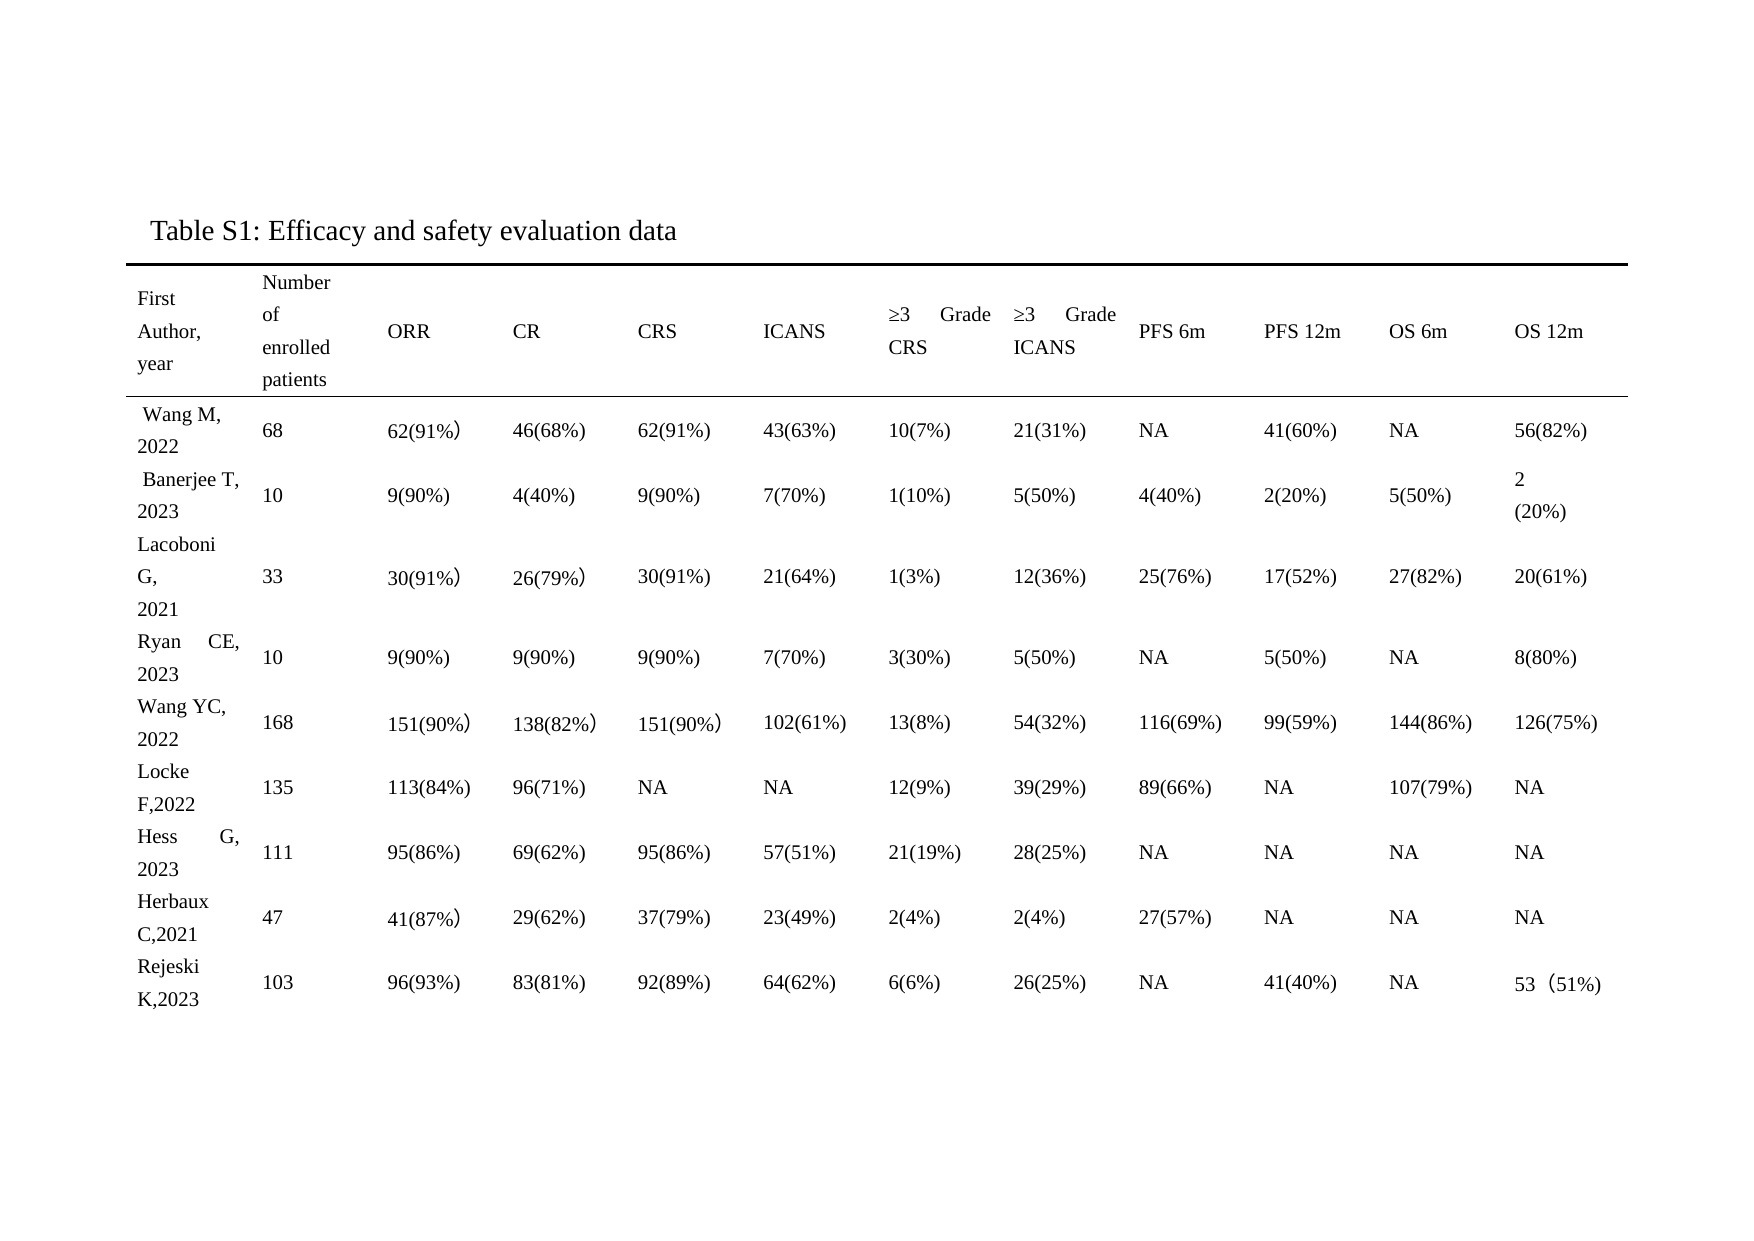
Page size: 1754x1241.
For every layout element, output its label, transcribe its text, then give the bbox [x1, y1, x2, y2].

table_cell 64(62%) [752, 950, 877, 1015]
table_cell 9(90%) [376, 462, 501, 527]
table_header PFS 6m [1128, 266, 1253, 396]
table_cell NA [1128, 397, 1253, 462]
table_cell 53（51%) [1503, 950, 1628, 1015]
table_header First Author, year [126, 266, 251, 396]
table_cell 103 [251, 950, 376, 1015]
table_header ICANS [752, 266, 877, 396]
table_header CR [501, 266, 626, 396]
table_cell 135 [251, 755, 376, 820]
table_cell 7(70%) [752, 625, 877, 690]
table_cell NA [1378, 820, 1503, 885]
table_cell 26(79%） [501, 527, 626, 625]
table_cell 54(32%) [1002, 690, 1127, 755]
table_cell 39(29%) [1002, 755, 1127, 820]
table_cell NA [1128, 820, 1253, 885]
table_cell 33 [251, 527, 376, 625]
table_cell 23(49%) [752, 885, 877, 950]
table_cell Locke F,2022 [126, 755, 251, 820]
table_cell 41(40%) [1253, 950, 1378, 1015]
table_cell Herbaux C,2021 [126, 885, 251, 950]
table_cell 12(36%) [1002, 527, 1127, 625]
table_cell Rejeski K,2023 [126, 950, 251, 1015]
table_cell 5(50%) [1002, 625, 1127, 690]
table_cell 95(86%) [626, 820, 752, 885]
table_cell 2(4%) [1002, 885, 1127, 950]
table_cell 9(90%) [626, 625, 752, 690]
table_cell 13(8%) [877, 690, 1002, 755]
table_cell Wang M, 2022 [126, 397, 251, 462]
table_cell NA [1253, 820, 1378, 885]
table_cell 56(82%) [1503, 397, 1628, 462]
table_cell 2(4%) [877, 885, 1002, 950]
table_cell 111 [251, 820, 376, 885]
table_cell 144(86%) [1378, 690, 1503, 755]
table_cell 30(91%） [376, 527, 501, 625]
table_cell NA [1378, 625, 1503, 690]
table_cell NA [1503, 885, 1628, 950]
table_cell NA [1378, 950, 1503, 1015]
table_cell 96(93%) [376, 950, 501, 1015]
table_cell NA [752, 755, 877, 820]
table_cell 27(57%) [1128, 885, 1253, 950]
table_cell 29(62%) [501, 885, 626, 950]
table_cell NA [1503, 755, 1628, 820]
table_cell 99(59%) [1253, 690, 1378, 755]
table_cell 138(82%） [501, 690, 626, 755]
table_cell NA [1378, 885, 1503, 950]
table_cell 89(66%) [1128, 755, 1253, 820]
table_header ORR [376, 266, 501, 396]
table_cell 168 [251, 690, 376, 755]
text Table S1: Efficacy and safety evaluation data [150, 198, 1604, 263]
table_header ≥3 Grade CRS [877, 266, 1002, 396]
table_cell 8(80%) [1503, 625, 1628, 690]
table_cell 30(91%) [626, 527, 752, 625]
table_cell 9(90%) [376, 625, 501, 690]
table_cell 25(76%) [1128, 527, 1253, 625]
table_cell NA [1253, 755, 1378, 820]
table_cell 151(90%） [626, 690, 752, 755]
table_cell 12(9%) [877, 755, 1002, 820]
table_cell 69(62%) [501, 820, 626, 885]
table_cell 7(70%) [752, 462, 877, 527]
table_cell 57(51%) [752, 820, 877, 885]
table_cell 2 (20%) [1503, 462, 1628, 527]
table_cell NA [1378, 397, 1503, 462]
table_cell NA [626, 755, 752, 820]
table_cell 92(89%) [626, 950, 752, 1015]
table_cell 107(79%) [1378, 755, 1503, 820]
table_cell 20(61%) [1503, 527, 1628, 625]
table_cell 1(10%) [877, 462, 1002, 527]
table_header OS 12m [1503, 266, 1628, 396]
table_cell 113(84%) [376, 755, 501, 820]
table_cell 10 [251, 625, 376, 690]
table_cell 47 [251, 885, 376, 950]
table_cell 5(50%) [1002, 462, 1127, 527]
table_cell 83(81%) [501, 950, 626, 1015]
table_cell 41(87%） [376, 885, 501, 950]
table_cell Lacoboni G, 2021 [126, 527, 251, 625]
table_cell 5(50%) [1378, 462, 1503, 527]
table_cell 28(25%) [1002, 820, 1127, 885]
table_cell 96(71%) [501, 755, 626, 820]
table_cell NA [1503, 820, 1628, 885]
table_cell 1(3%) [877, 527, 1002, 625]
table_cell 68 [251, 397, 376, 462]
table_header ≥3 Grade ICANS [1002, 266, 1127, 396]
table_header PFS 12m [1253, 266, 1378, 396]
table_cell 46(68%) [501, 397, 626, 462]
table_cell 5(50%) [1253, 625, 1378, 690]
table_cell 116(69%) [1128, 690, 1253, 755]
table_cell 21(64%) [752, 527, 877, 625]
table_cell Ryan CE, 2023 [126, 625, 251, 690]
table_cell 102(61%) [752, 690, 877, 755]
table_cell 3(30%) [877, 625, 1002, 690]
table_cell 126(75%) [1503, 690, 1628, 755]
table_cell 21(19%) [877, 820, 1002, 885]
table_cell Banerjee T, 2023 [126, 462, 251, 527]
table_header CRS [626, 266, 752, 396]
table_cell 62(91%） [376, 397, 501, 462]
table_cell 27(82%) [1378, 527, 1503, 625]
table_header Number of enrolled patients [251, 266, 376, 396]
table_cell 9(90%) [626, 462, 752, 527]
table_cell NA [1128, 950, 1253, 1015]
table_cell Wang YC, 2022 [126, 690, 251, 755]
table_cell 37(79%) [626, 885, 752, 950]
table_cell 62(91%) [626, 397, 752, 462]
table_cell 2(20%) [1253, 462, 1378, 527]
table_cell 151(90%） [376, 690, 501, 755]
table_cell 21(31%) [1002, 397, 1127, 462]
table_cell 95(86%) [376, 820, 501, 885]
table_cell 41(60%) [1253, 397, 1378, 462]
table_cell 43(63%) [752, 397, 877, 462]
table_cell 6(6%) [877, 950, 1002, 1015]
table_cell Hess G, 2023 [126, 820, 251, 885]
table_cell 17(52%) [1253, 527, 1378, 625]
table_cell NA [1128, 625, 1253, 690]
table_cell 26(25%) [1002, 950, 1127, 1015]
table_header OS 6m [1378, 266, 1503, 396]
table_cell 9(90%) [501, 625, 626, 690]
table_cell 4(40%) [501, 462, 626, 527]
table_cell 4(40%) [1128, 462, 1253, 527]
table_cell NA [1253, 885, 1378, 950]
table_cell 10 [251, 462, 376, 527]
table_cell 10(7%) [877, 397, 1002, 462]
